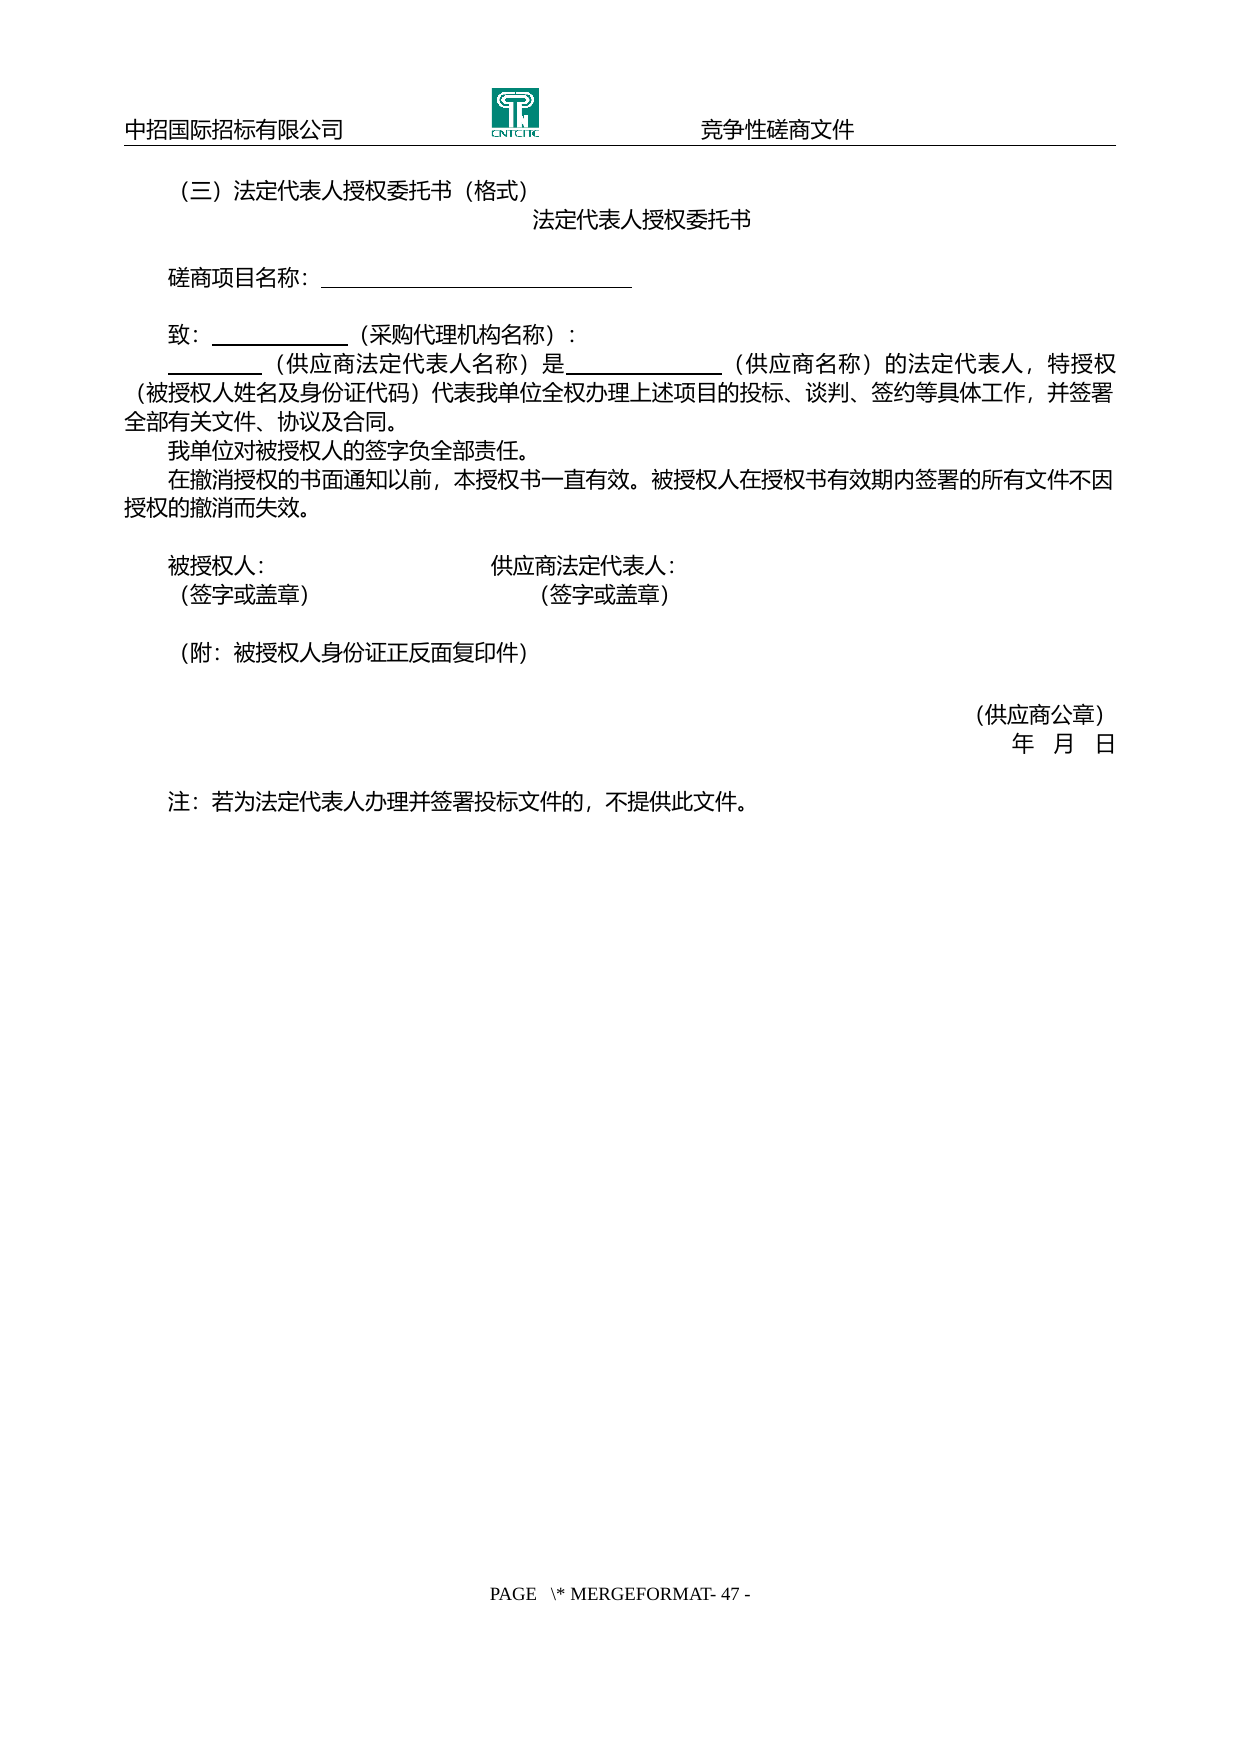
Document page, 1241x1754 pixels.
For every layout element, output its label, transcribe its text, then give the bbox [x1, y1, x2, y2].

text （供应商公章） [124, 699, 1116, 728]
text 我单位对被授权人的签字负全部责任。 [124, 435, 1116, 464]
text 致： （采购代理机构名称）： [124, 319, 1116, 348]
text （供应商法定代表人名称）是 （供应商名称）的法定代表人，特授权 （被授权人姓名及身份证代码）代表我单位全权办理上述项目的投标、谈判、签约等具体工作，并签署全部有关文件、协议及合同。 [124, 348, 1116, 435]
text （签字或盖章） （签字或盖章） [124, 579, 1116, 608]
text （附：被授权人身份证正反面复印件） [124, 637, 1116, 666]
text 法定代表人授权委托书 [124, 204, 1116, 233]
text 被授权人： 供应商法定代表人： [124, 550, 1116, 579]
text 磋商项目名称： [124, 262, 1116, 291]
text 年 月 日 [124, 728, 1116, 757]
picture [491, 88, 539, 137]
text 在撤消授权的书面通知以前，本授权书一直有效。被授权人在授权书有效期内签署的所有文件不因授权的撤消而失效。 [124, 464, 1116, 522]
text （三）法定代表人授权委托书（格式） [124, 175, 1116, 204]
text 注：若为法定代表人办理并签署投标文件的，不提供此文件。 [124, 786, 1116, 815]
